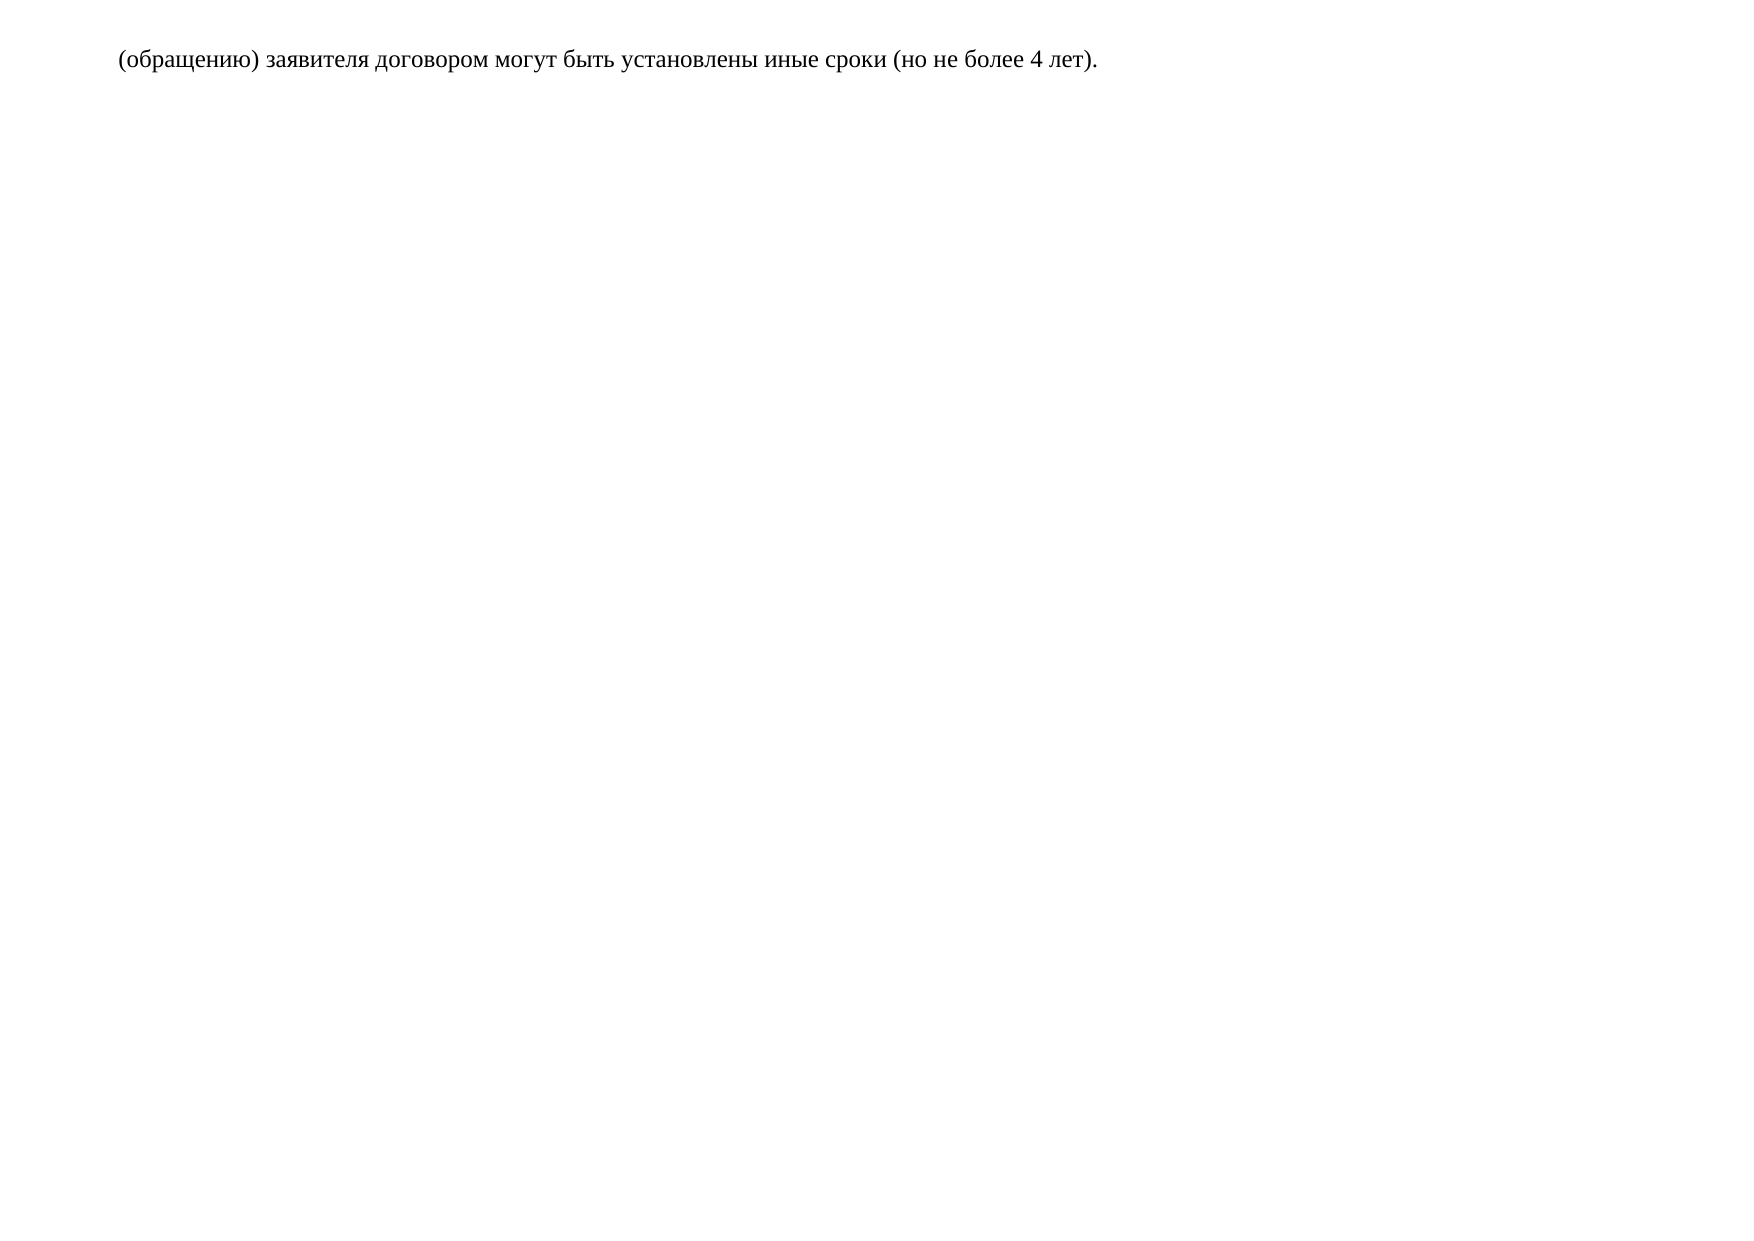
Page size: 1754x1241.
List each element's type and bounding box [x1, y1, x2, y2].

text [118, 44, 1636, 73]
